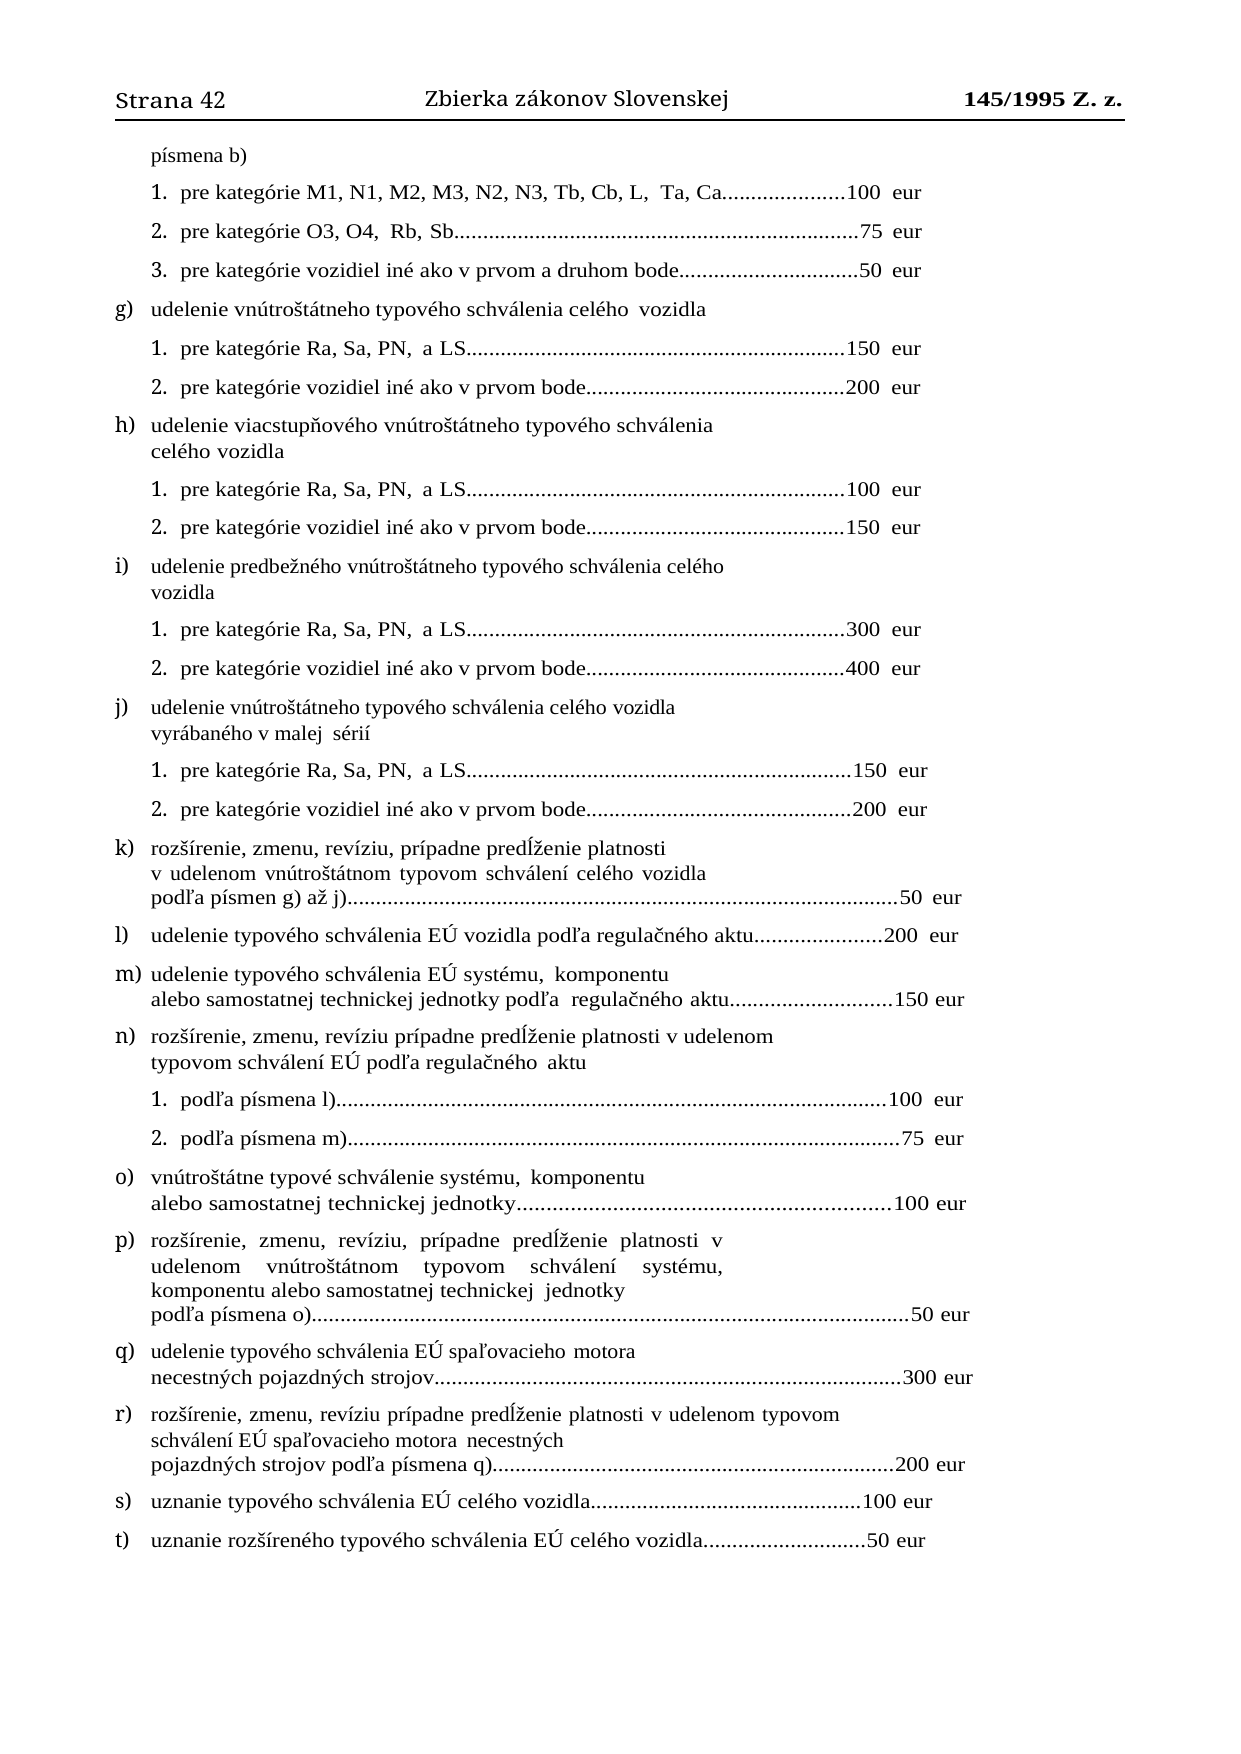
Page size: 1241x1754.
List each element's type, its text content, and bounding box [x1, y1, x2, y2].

list pre kategórie vozidiel iné ako v prvom a druhom bode 50 eur [151, 255, 1138, 284]
list rozšírenie, zmenu, revíziu, prípadne predĺženie platnosti [115, 833, 1138, 861]
list pre kategórie Ra, Sa, PN, a LS 100 eur [151, 474, 1138, 502]
list pre kategórie vozidiel iné ako v prvom bode 200 eur [151, 372, 1138, 400]
list pre kategórie M1, N1, M2, M3, N2, N3, Tb, Cb, L, Ta, Ca 100 eur [151, 177, 1138, 206]
list pre kategórie Ra, Sa, PN, a LS 150 eur [151, 333, 1138, 361]
list uznanie typového schválenia EÚ celého vozidla 100 eur [115, 1486, 1138, 1515]
list pre kategórie O3, O4, Rb, Sb 75 eur [151, 216, 1138, 245]
list vnútroštátne typové schválenie systému, komponentu [115, 1162, 1138, 1191]
list udelenie viacstupňového vnútroštátneho typového schválenia celého vozidla [115, 411, 776, 463]
list podľa písmena m) 75 eur [151, 1123, 1138, 1152]
list udelenie typového schválenia EÚ systému, komponentu [115, 959, 1138, 987]
list udelenie vnútroštátneho typového schválenia celého vozidla vyrábaného v malej sérií [115, 692, 759, 744]
list pre kategórie Ra, Sa, PN, a LS 300 eur [151, 614, 1138, 643]
list udelenie predbežného vnútroštátneho typového schválenia celého vozidla [115, 551, 748, 604]
text alebo samostatnej technickej jednotky 100 eur [151, 1191, 1138, 1215]
text písmena b) [151, 143, 1138, 167]
text podľa písmen g) až j) 50 eur [151, 885, 1138, 909]
text alebo samostatnej technickej jednotky podľa regulačného aktu 150 eur [151, 987, 1138, 1011]
list udelenie typového schválenia EÚ vozidla podľa regulačného aktu 200 eur [115, 920, 1138, 948]
list pre kategórie vozidiel iné ako v prvom bode 200 eur [151, 794, 1138, 822]
list uznanie rozšíreného typového schválenia EÚ celého vozidla 50 eur [115, 1525, 1138, 1554]
list podľa písmena l) 100 eur [151, 1084, 1138, 1113]
list rozšírenie, zmenu, revíziu prípadne predĺženie platnosti v udelenom typovom schválení EÚ podľa regulačného aktu [115, 1022, 841, 1074]
text pojazdných strojov podľa písmena q) 200 eur [151, 1452, 1138, 1476]
text v udelenom vnútroštátnom typovom schválení celého vozidla [151, 861, 1138, 885]
list pre kategórie vozidiel iné ako v prvom bode 150 eur [151, 512, 1138, 541]
list pre kategórie Ra, Sa, PN, a LS 150 eur [151, 755, 1138, 783]
list udelenie typového schválenia EÚ spaľovacieho motora [115, 1336, 1138, 1365]
list rozšírenie, zmenu, revíziu, prípadne predĺženie platnosti v udelenom vnútroštátnom typovom schválení systému, komponentu alebo samostatnej technickej jednotky [115, 1225, 723, 1302]
text necestných pojazdných strojov 300 eur [151, 1365, 1138, 1389]
text podľa písmena o) 50 eur [151, 1302, 1138, 1326]
list udelenie vnútroštátneho typového schválenia celého vozidla [115, 294, 1138, 322]
list rozšírenie, zmenu, revíziu prípadne predĺženie platnosti v udelenom typovom schválení EÚ spaľovacieho motora necestných [115, 1399, 841, 1452]
list pre kategórie vozidiel iné ako v prvom bode 400 eur [151, 653, 1138, 682]
